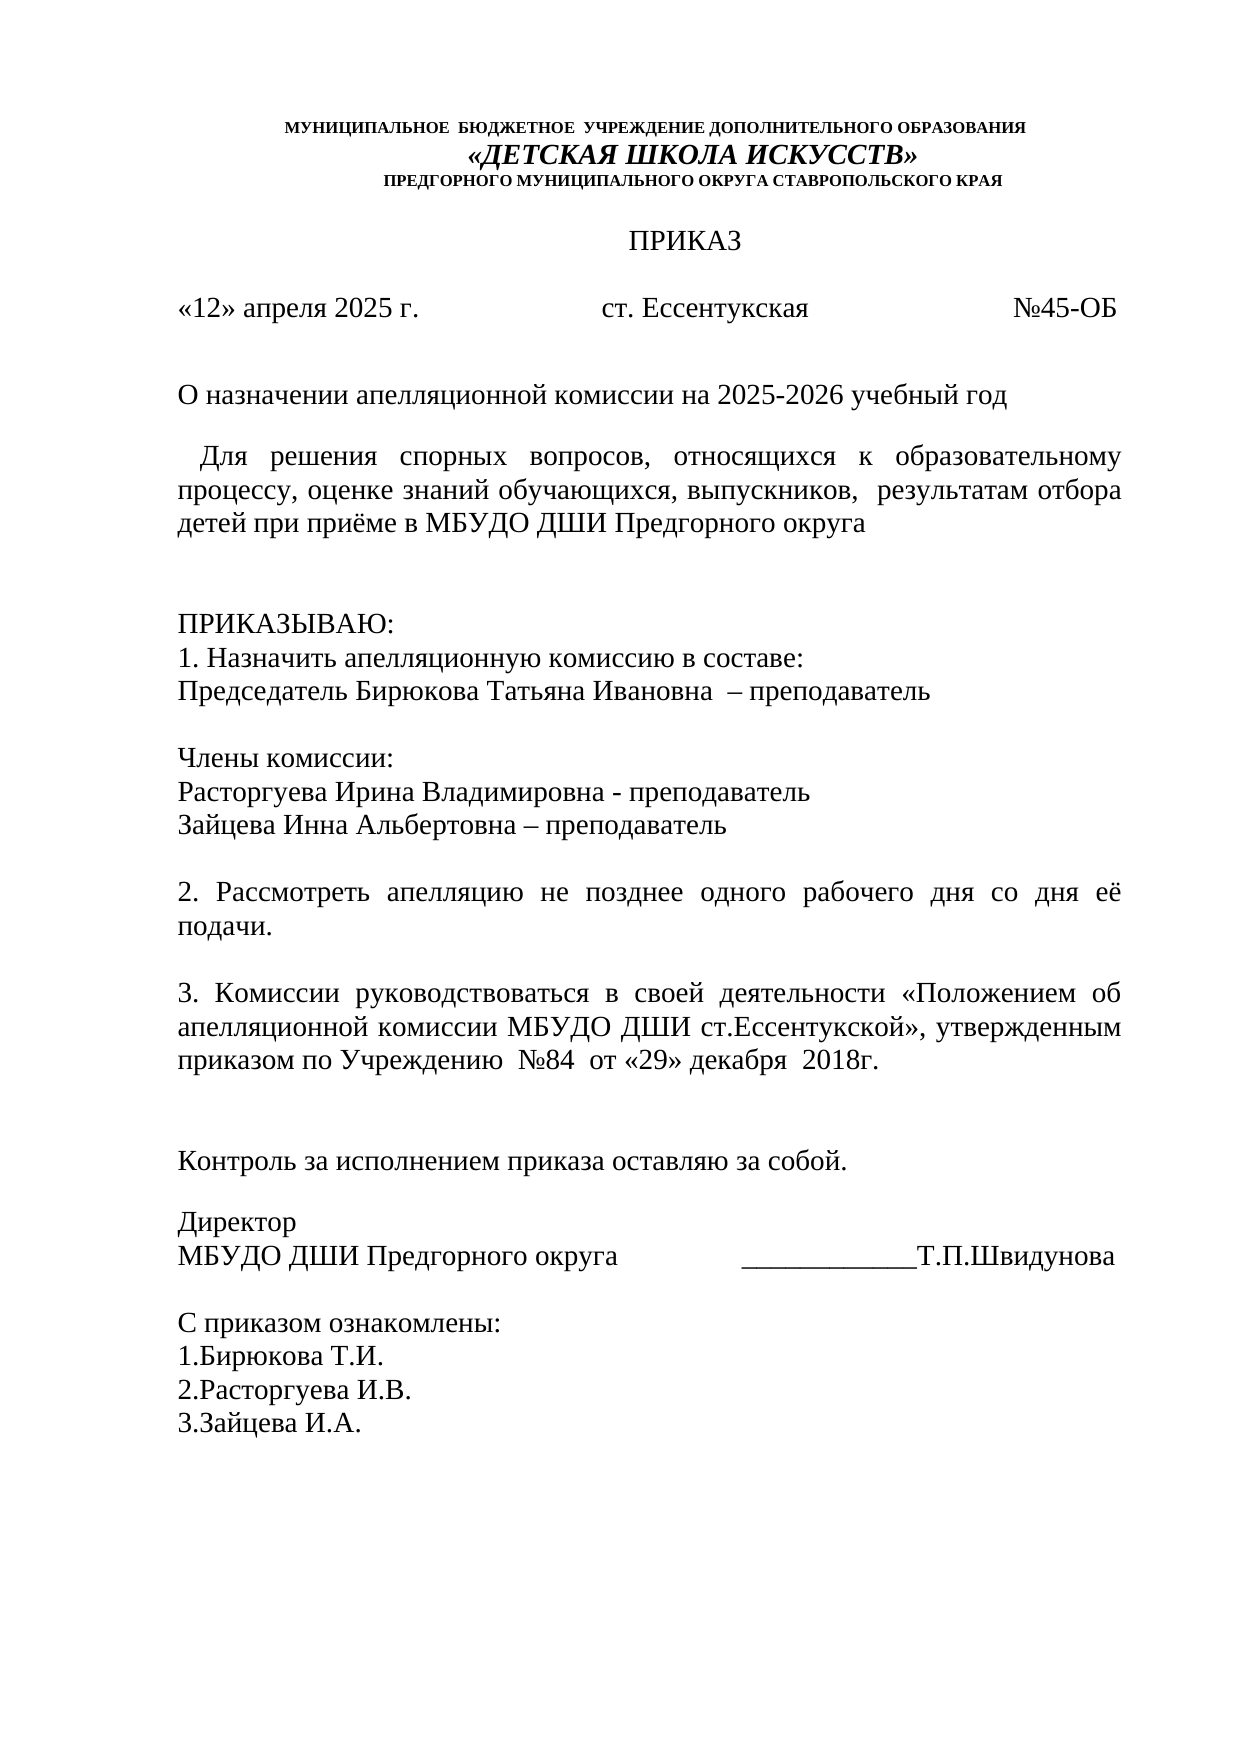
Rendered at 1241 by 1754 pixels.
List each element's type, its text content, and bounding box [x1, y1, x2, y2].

text Контроль за исполнением приказа оставляю за собой. [177, 1143, 1122, 1176]
text 2.Расторгуева И.В. [177, 1372, 1134, 1406]
text Приказ [177, 223, 1134, 257]
text ПРЕДГОРНОГО МУНИЦИПАЛЬНОГО ОКРУГА СТАВРОПОЛЬСКОГО КРАЯ [177, 171, 1134, 190]
text О назначении апелляционной комиссии на 2025-2026 учебный год [177, 377, 1122, 410]
text 1. Назначить апелляционную комиссию в составе: [177, 640, 1122, 673]
text Расторгуева Ирина Владимировна - преподаватель [177, 774, 1122, 807]
text ПРИКАЗЫВАЮ: [177, 606, 1122, 640]
text 1.Бирюкова Т.И. [177, 1338, 1134, 1372]
text 3. Комиссии руководствоваться в своей деятельности «Положением об апелляционной комиссии МБУДО ДШИ ст.Ессентукской», утвержденным приказом по Учреждению №84 от «29» декабря 2018г. [177, 975, 1122, 1076]
text 3.Зайцева И.А. [177, 1406, 1134, 1439]
text Для решения спорных вопросов, относящихся к образовательному процессу, оценке знаний обучающихся, выпускников, результатам отбора детей при приёме в МБУДО ДШИ Предгорного округа [177, 438, 1122, 539]
text «Детская школа искусств» [177, 137, 1134, 171]
text 2. Рассмотреть апелляцию не позднее одного рабочего дня со дня её подачи. [177, 874, 1122, 942]
text Муниципальное бюджетное учреждение дополнительного образования [177, 118, 1134, 137]
text МБУДО ДШИ Предгорного округа ____________Т.П.Швидунова [177, 1238, 1134, 1271]
text Председатель Бирюкова Татьяна Ивановна – преподаватель [177, 673, 1122, 707]
text Члены комиссии: [177, 740, 1122, 774]
text Директор [177, 1204, 1134, 1238]
text «12» апреля 2025 г. ст. Ессентукская №45-ОБ [177, 291, 1122, 324]
text С приказом ознакомлены: [177, 1305, 1134, 1338]
text Зайцева Инна Альбертовна – преподаватель [177, 807, 1122, 841]
